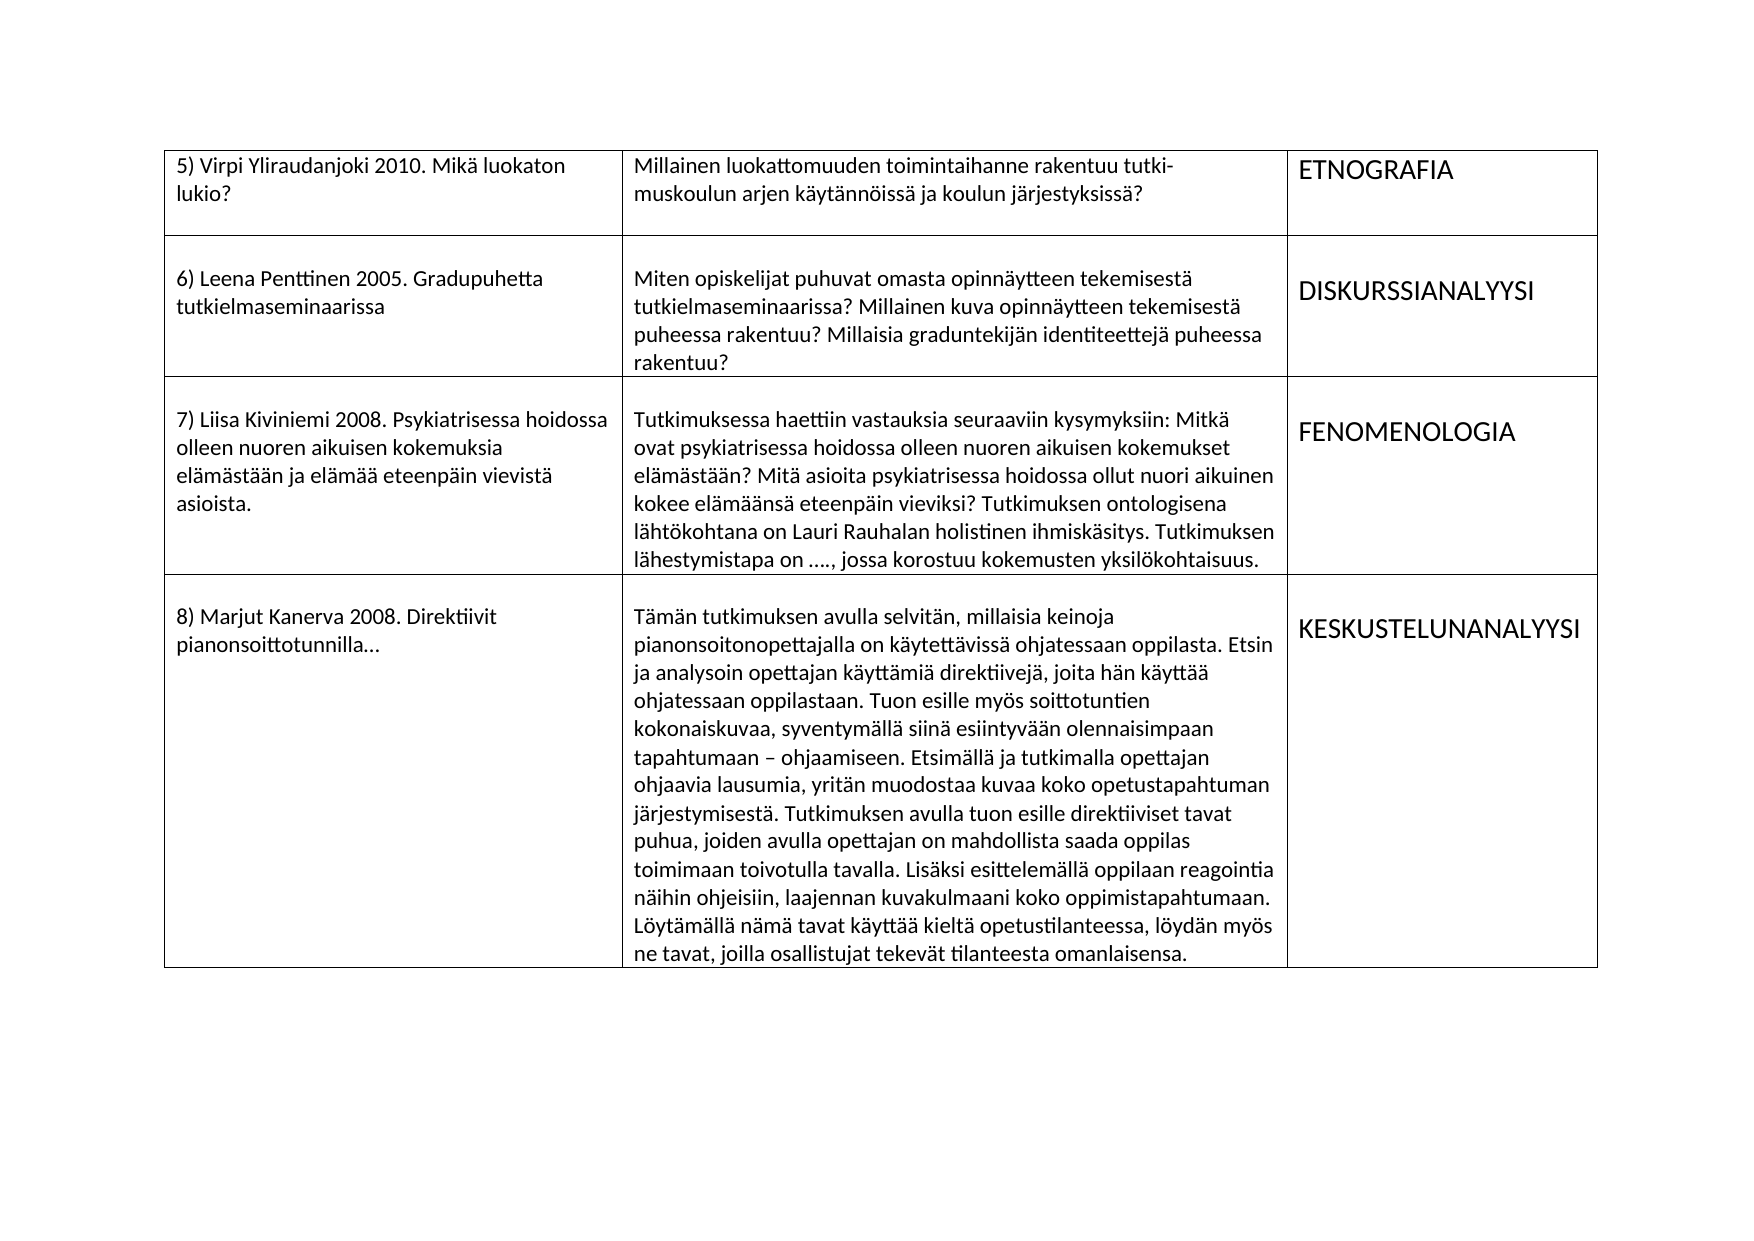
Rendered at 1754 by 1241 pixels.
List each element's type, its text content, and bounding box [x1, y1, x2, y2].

table_cell ETNOGRAFIA [1288, 151, 1597, 235]
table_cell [623, 151, 1287, 235]
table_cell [165, 151, 622, 235]
table_cell KESKUSTELUNANALYYSI [1288, 575, 1597, 967]
table_cell Tutkimuksessa haettiin vastauksia seuraaviin kysymyksiin: Mitkä ovat psykiatrisessa hoidossa olleen nuoren aikuisen kokemukset elämästään? Mitä asioita psykiatrisessa hoidossa ollut nuori aikuinen kokee elämäänsä eteenpäin vieviksi? Tutkimuksen ontologisena lähtökohtana on Lauri Rauhalan holistinen ihmiskäsitys. Tutkimuksen lähestymistapa on …., jossa korostuu kokemusten yksilökohtaisuus. [623, 377, 1287, 573]
table_cell Tämän tutkimuksen avulla selvitän, millaisia keinoja pianonsoitonopettajalla on käytettävissä ohjatessaan oppilasta. Etsin ja analysoin opettajan käyttämiä direktiivejä, joita hän käyttää ohjatessaan oppilastaan. Tuon esille myös soittotuntien kokonaiskuvaa, syventymällä siinä esiintyvään olennaisimpaan tapahtumaan – ohjaamiseen. Etsimällä ja tutkimalla opettajan ohjaavia lausumia, yritän muodostaa kuvaa koko opetustapahtuman järjestymisestä. Tutkimuksen avulla tuon esille direktiiviset tavat puhua, joiden avulla opettajan on mahdollista saada oppilas toimimaan toivotulla tavalla. Lisäksi esittelemällä oppilaan reagointia näihin ohjeisiin, laajennan kuvakulmaani koko oppimistapahtumaan. Löytämällä nämä tavat käyttää kieltä opetustilanteessa, löydän myös ne tavat, joilla osallistujat tekevät tilanteesta omanlaisensa. [623, 575, 1287, 967]
table_cell 8) Marjut Kanerva 2008. Direktiivit pianonsoittotunnilla… [165, 575, 622, 967]
table_cell DISKURSSIANALYYSI [1288, 236, 1597, 376]
table_cell 7) Liisa Kiviniemi 2008. Psykiatrisessa hoidossa olleen nuoren aikuisen kokemuksia elämästään ja elämää eteenpäin vievistä asioista. [165, 377, 622, 573]
table_cell 6) Leena Penttinen 2005. Gradupuhetta tutkielmaseminaarissa [165, 236, 622, 376]
table_cell Miten opiskelijat puhuvat omasta opinnäytteen tekemisestä tutkielmaseminaarissa? Millainen kuva opinnäytteen tekemisestä puheessa rakentuu? Millaisia graduntekijän identiteettejä puheessa rakentuu? [623, 236, 1287, 376]
table_cell FENOMENOLOGIA [1288, 377, 1597, 573]
